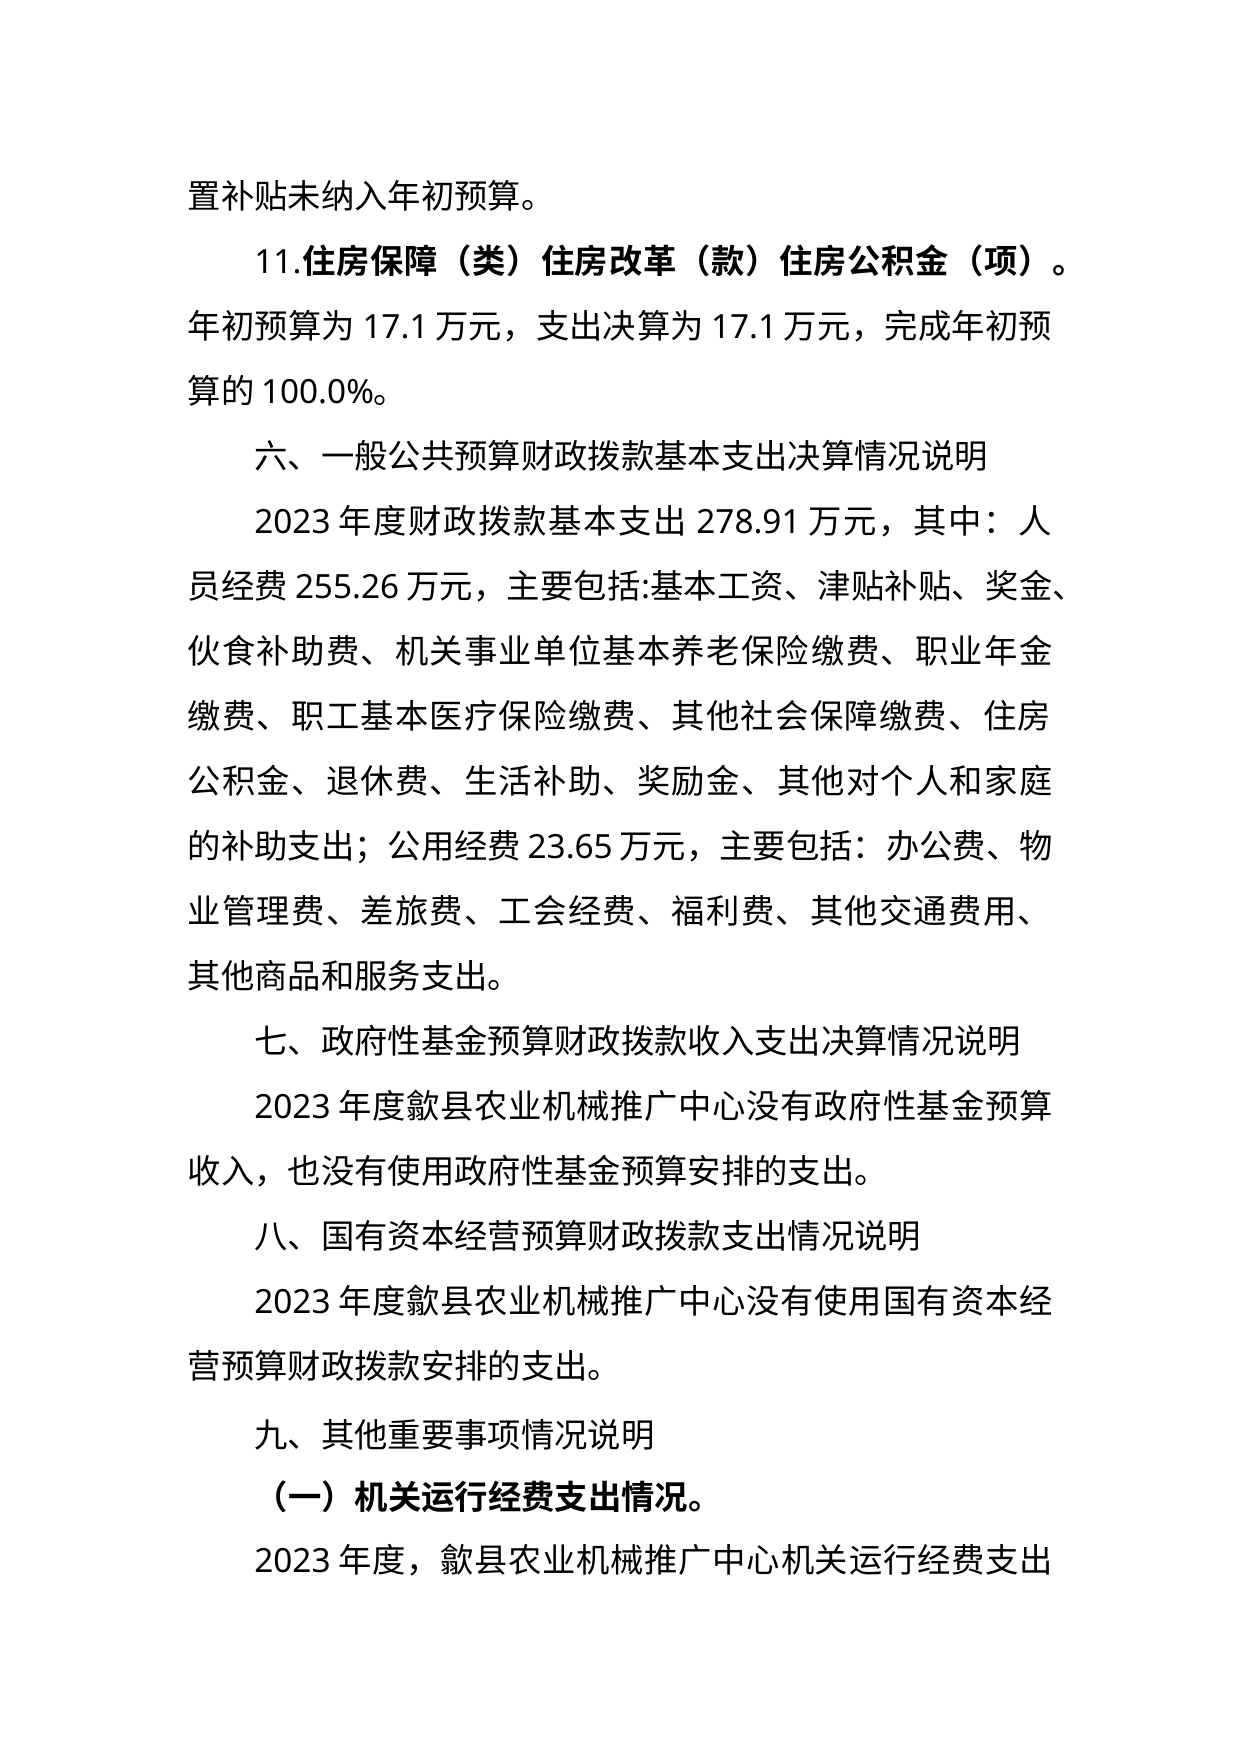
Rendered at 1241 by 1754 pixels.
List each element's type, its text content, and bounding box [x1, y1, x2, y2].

text 七、政府性基金预算财政拨款收入支出决算情况说明 [187, 1007, 1053, 1072]
text 2023年度财政拨款基本支出278.91万元，其中：人员经费255.26万元，主要包括:基本工资、津贴补贴、奖金、伙食补助费、机关事业单位基本养老保险缴费、职业年金缴费、职工基本医疗保险缴费、其他社会保障缴费、住房公积金、退休费、生活补助、奖励金、其他对个人和家庭的补助支出；公用经费23.65万元，主要包括：办公费、物业管理费、差旅费、工会经费、福利费、其他交通费用、其他商品和服务支出。 [187, 487, 1053, 1007]
text 11.住房保障（类）住房改革（款）住房公积金（项）。年初预算为17.1万元，支出决算为17.1万元，完成年初预算的100.0%。 [187, 227, 1053, 422]
text （一）机关运行经费支出情况。 [187, 1459, 1053, 1522]
text 2023年度歙县农业机械推广中心没有使用国有资本经营预算财政拨款安排的支出。 [187, 1267, 1053, 1397]
list 2023年度歙县农业机械推广中心没有政府性基金预算收入，也没有使用政府性基金预算安排的支出。 [187, 1072, 1053, 1202]
text 六、一般公共预算财政拨款基本支出决算情况说明 [187, 422, 1053, 487]
text 九、其他重要事项情况说明 [187, 1397, 1053, 1459]
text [187, 162, 1053, 227]
text 八、国有资本经营预算财政拨款支出情况说明 [187, 1202, 1053, 1267]
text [187, 1522, 1053, 1584]
